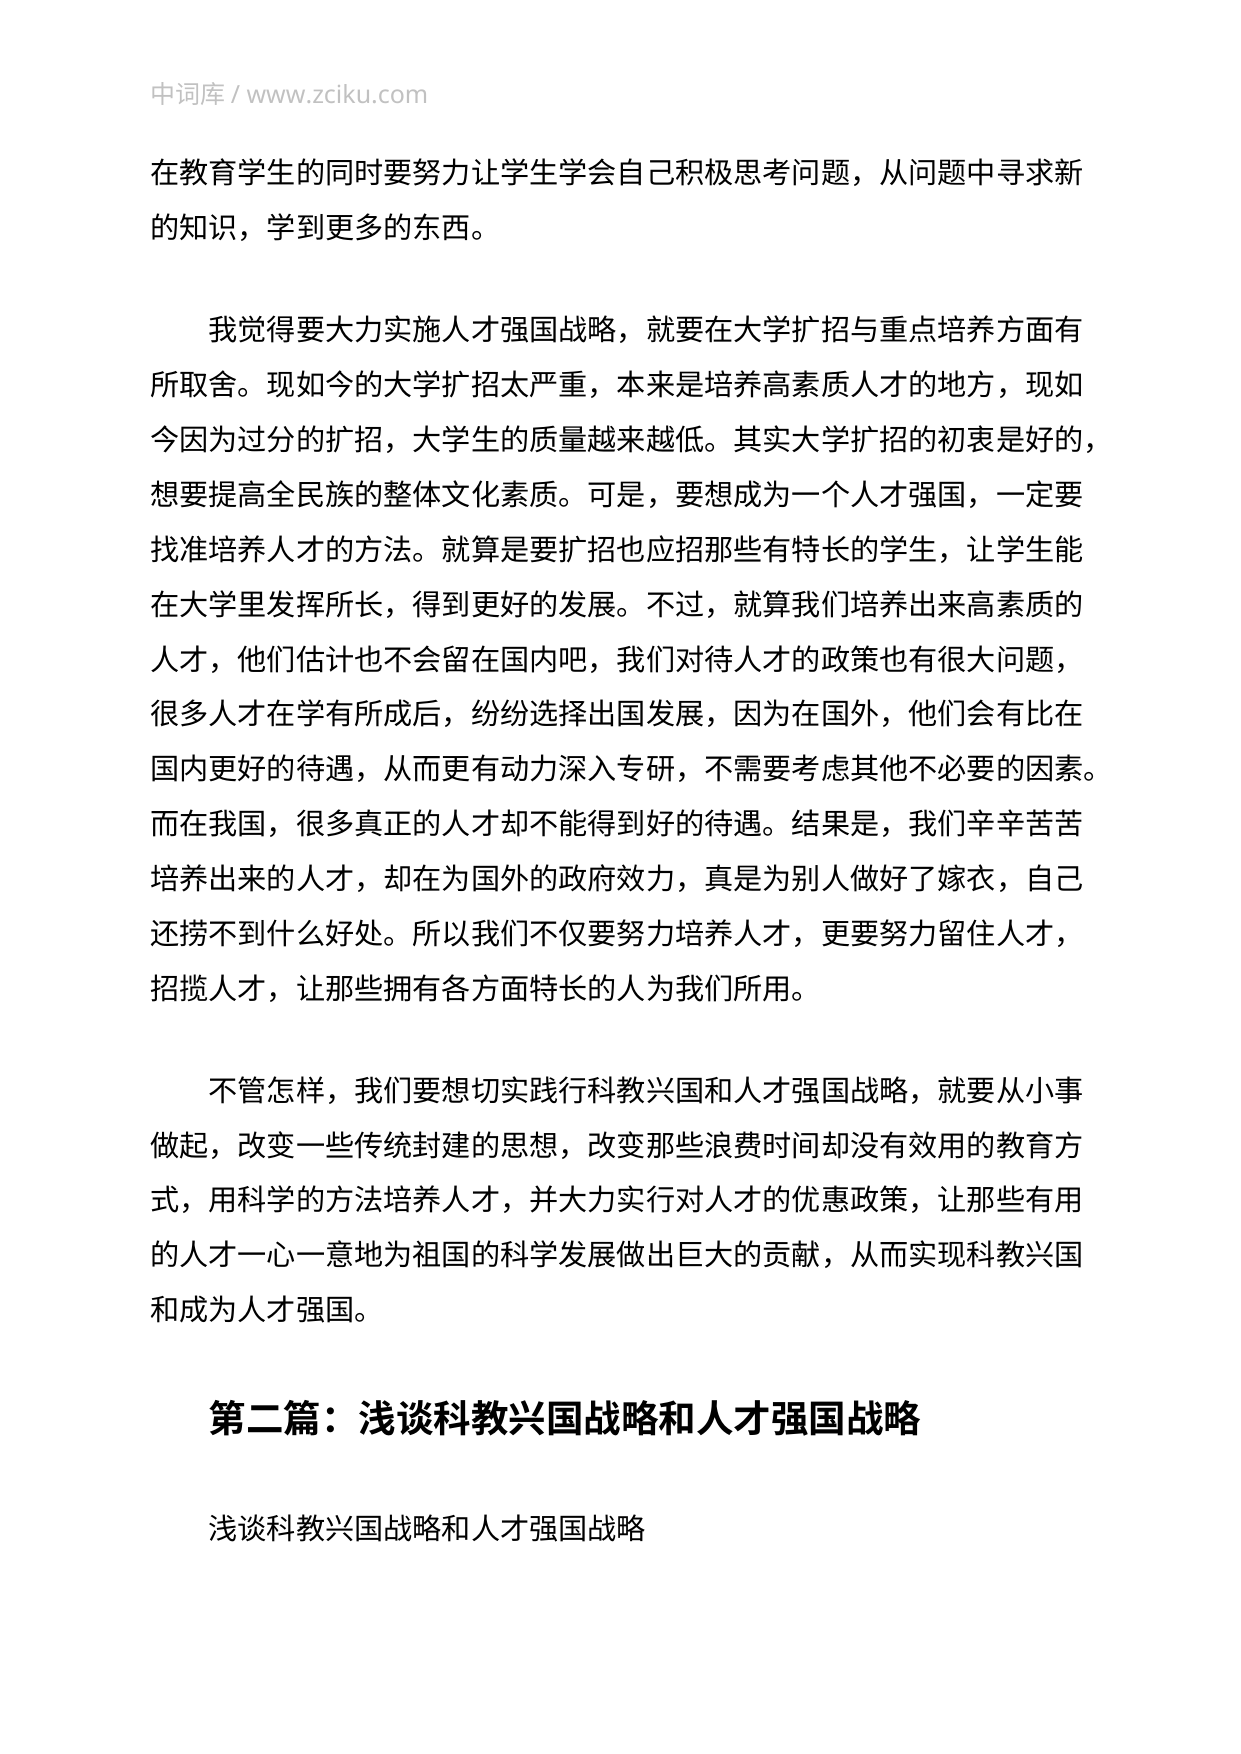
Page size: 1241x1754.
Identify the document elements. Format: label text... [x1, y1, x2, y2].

text 第二篇：浅谈科教兴国战略和人才强国战略 [150, 1388, 1090, 1443]
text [150, 150, 1090, 247]
text 我觉得要大力实施人才强国战略，就要在大学扩招与重点培养方面有所取舍。现如今的大学扩招太严重，本来是培养高素质人才的地方，现如今因为过分的扩招，大学生的质量越来越低。其实大学扩招的初衷是好的，想要提高全民族的整体文化素质。可是，要想成为一个人才强国，一定要找准培养人才的方法。就算是要扩招也应招那些有特长的学生，让学生能在大学里发挥所长，得到更好的发展。不过，就算我们培养出来高素质的人才，他们估计也不会留在国内吧，我们对待人才的政策也有很大问题，很多人才在学有所成后，纷纷选择出国发展，因为在国外，他们会有比在国内更好的待遇，从而更有动力深入专研，不需要考虑其他不必要的因素。而在我国，很多真正的人才却不能得到好的待遇。结果是，我们辛辛苦苦培养出来的人才，却在为国外的政府效力，真是为别人做好了嫁衣，自己还捞不到什么好处。所以我们不仅要努力培养人才，更要努力留住人才，招揽人才，让那些拥有各方面特长的人为我们所用。 [150, 307, 1090, 1008]
text 不管怎样，我们要想切实践行科教兴国和人才强国战略，就要从小事做起，改变一些传统封建的思想，改变那些浪费时间却没有效用的教育方式，用科学的方法培养人才，并大力实行对人才的优惠政策，让那些有用的人才一心一意地为祖国的科学发展做出巨大的贡献，从而实现科教兴国和成为人才强国。 [150, 1067, 1090, 1329]
text 浅谈科教兴国战略和人才强国战略 [150, 1506, 1090, 1548]
